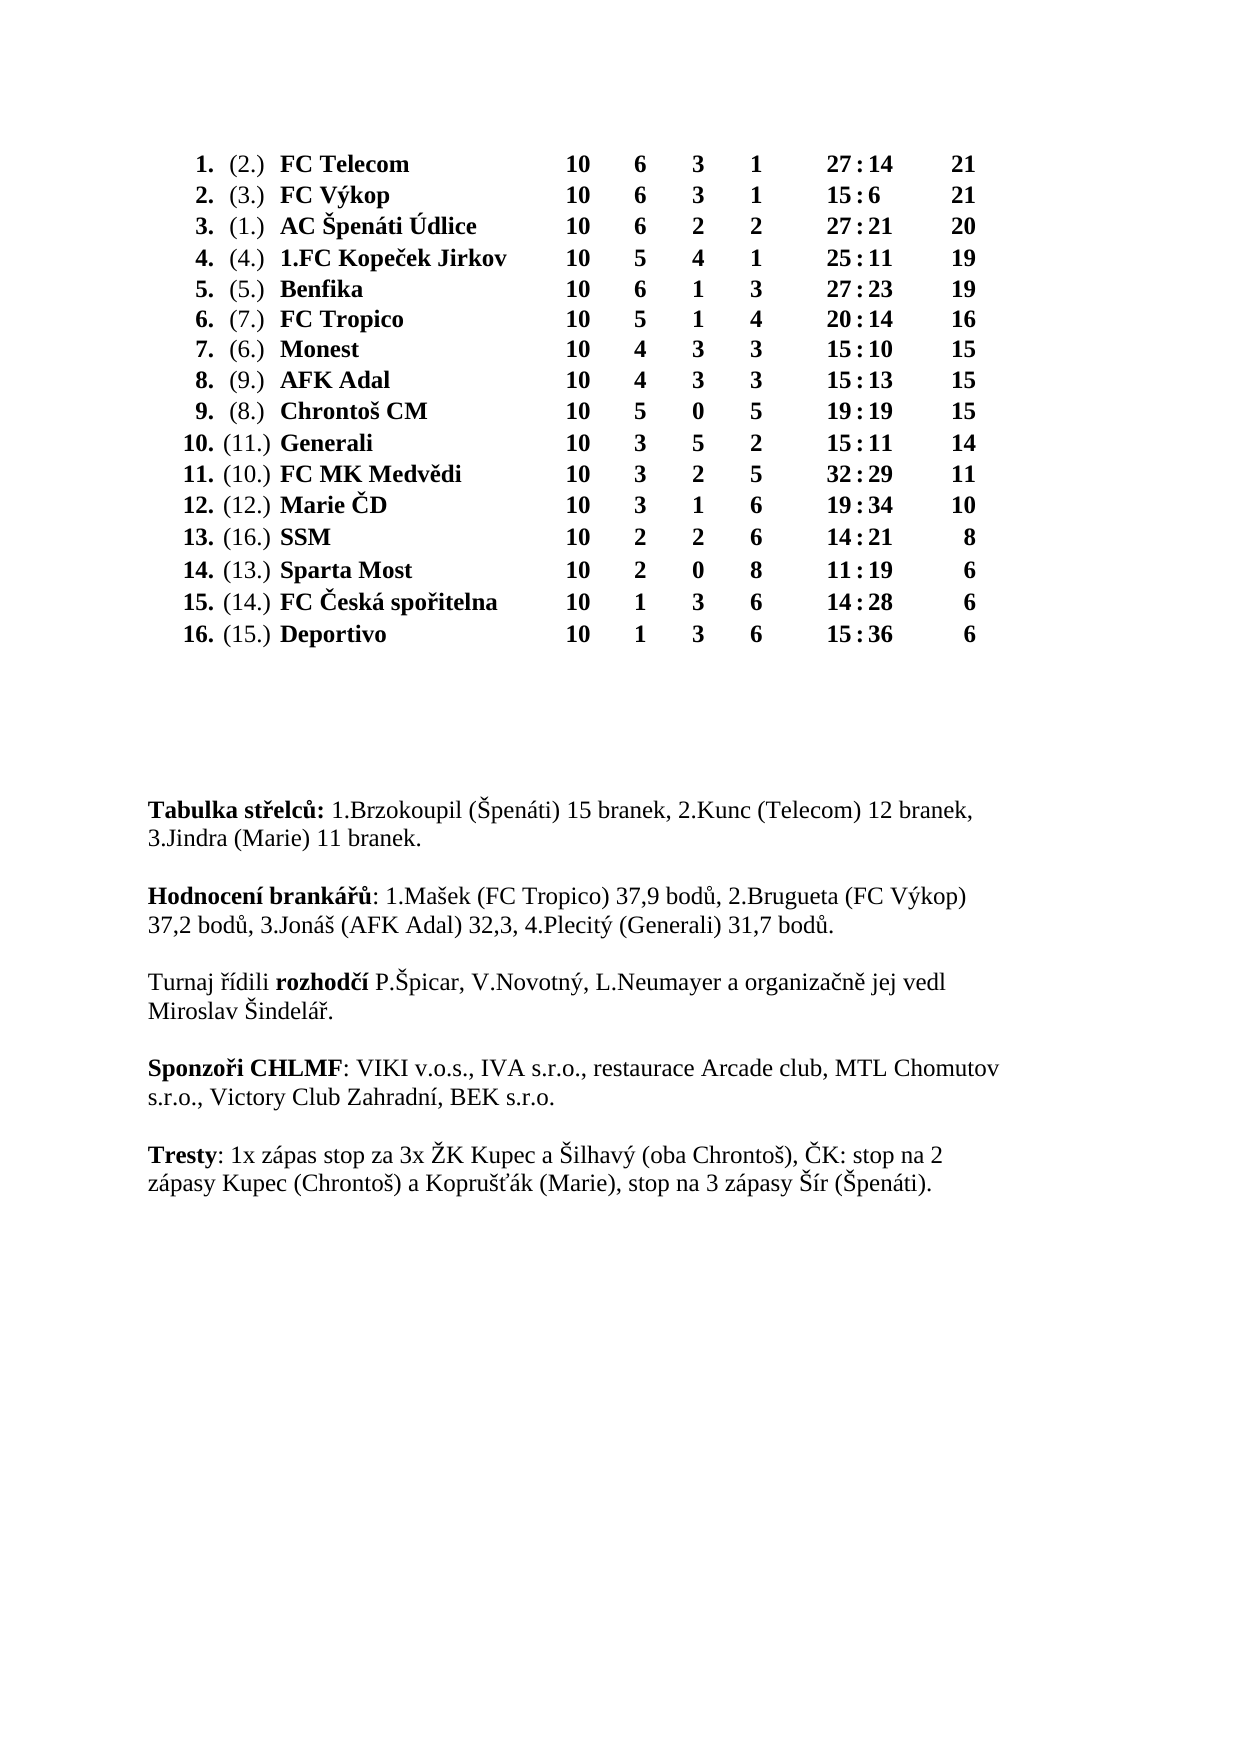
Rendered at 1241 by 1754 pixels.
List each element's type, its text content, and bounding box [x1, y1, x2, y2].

table_cell 20 [785, 304, 851, 333]
table_cell : [851, 458, 868, 489]
table_cell FC Tropico [280, 304, 545, 333]
table_cell 1 [611, 617, 669, 650]
table_cell 3 [611, 458, 669, 489]
table_cell 3 [669, 179, 727, 210]
table_cell 5 [727, 395, 785, 426]
table_cell 2 [669, 520, 727, 553]
table_cell 0 [669, 395, 727, 426]
table_cell Sparta Most [280, 553, 545, 586]
table_cell 6 [611, 210, 669, 241]
table_cell (14.) [214, 586, 280, 617]
table_cell 27 [785, 273, 851, 304]
table_cell 4 [727, 304, 785, 333]
table_cell 21 [868, 520, 934, 553]
table_cell 6 [934, 617, 976, 650]
table_cell Chrontoš CM [280, 395, 545, 426]
table_cell 1 [727, 241, 785, 273]
table_cell : [851, 304, 868, 333]
table_header 21 [934, 148, 976, 179]
table_cell 3 [669, 617, 727, 650]
table_cell 19 [868, 553, 934, 586]
table_cell SSM [280, 520, 545, 553]
table_cell 3 [611, 489, 669, 520]
table_cell 13. [148, 520, 214, 553]
table_cell FC Česká spořitelna [280, 586, 545, 617]
table_header 6 [611, 148, 669, 179]
table_cell 6 [611, 179, 669, 210]
table_cell 5 [669, 426, 727, 458]
table_cell 3 [727, 333, 785, 364]
table_cell 10 [545, 520, 611, 553]
table_cell 5 [727, 458, 785, 489]
table_cell 10 [545, 553, 611, 586]
table_cell 10 [545, 395, 611, 426]
table_cell 3 [727, 273, 785, 304]
table_cell 10 [545, 364, 611, 395]
table_cell 2. [148, 179, 214, 210]
table_cell 4 [611, 333, 669, 364]
table_cell 11 [934, 458, 976, 489]
table_cell (1.) [214, 210, 280, 241]
table_cell 10 [545, 617, 611, 650]
table_cell 10 [545, 489, 611, 520]
table_cell 6 [934, 586, 976, 617]
table_cell : [851, 426, 868, 458]
table_cell 10 [868, 333, 934, 364]
table_cell 7. [148, 333, 214, 364]
table_cell 16 [934, 304, 976, 333]
table_cell 21 [934, 179, 976, 210]
table_cell 8 [934, 520, 976, 553]
table_cell Marie ČD [280, 489, 545, 520]
table_cell 14 [868, 304, 934, 333]
table_cell 11. [148, 458, 214, 489]
table_cell : [851, 553, 868, 586]
table_cell 3 [669, 586, 727, 617]
table_cell 10 [545, 179, 611, 210]
table_header 10 [545, 148, 611, 179]
table_cell (12.) [214, 489, 280, 520]
table_cell 10 [545, 458, 611, 489]
table_cell (4.) [214, 241, 280, 273]
table_header : [851, 148, 868, 179]
table_cell 6. [148, 304, 214, 333]
table_cell 32 [785, 458, 851, 489]
table_cell 1 [611, 586, 669, 617]
table_cell 11 [868, 241, 934, 273]
table_cell : [851, 617, 868, 650]
table_cell 5 [611, 241, 669, 273]
table_cell (10.) [214, 458, 280, 489]
table_cell Deportivo [280, 617, 545, 650]
table_cell 4. [148, 241, 214, 273]
table_cell 6 [611, 273, 669, 304]
table_header 3 [669, 148, 727, 179]
table_cell 1.FC Kopeček Jirkov [280, 241, 545, 273]
table_cell 10. [148, 426, 214, 458]
table_cell FC MK Medvědi [280, 458, 545, 489]
table_cell (9.) [214, 364, 280, 395]
table_cell (5.) [214, 273, 280, 304]
table_cell 10 [545, 426, 611, 458]
table_cell 6 [727, 617, 785, 650]
table_cell 15. [148, 586, 214, 617]
table_cell 15 [785, 426, 851, 458]
table_cell 3 [727, 364, 785, 395]
table_header 27 [785, 148, 851, 179]
table_header 1. [148, 148, 214, 179]
table_cell 10 [934, 489, 976, 520]
table_cell : [851, 241, 868, 273]
table_cell : [851, 333, 868, 364]
table_cell 15 [934, 333, 976, 364]
table_cell 14 [934, 426, 976, 458]
table_cell : [851, 489, 868, 520]
table_cell 14 [785, 586, 851, 617]
table_cell 14. [148, 553, 214, 586]
table_cell 2 [669, 210, 727, 241]
table_cell 9. [148, 395, 214, 426]
table_cell (6.) [214, 333, 280, 364]
table_cell 10 [545, 304, 611, 333]
table_cell 3 [669, 364, 727, 395]
table_cell 19 [785, 489, 851, 520]
table_cell 19 [868, 395, 934, 426]
table_cell AFK Adal [280, 364, 545, 395]
table_cell 1 [669, 489, 727, 520]
table_header FC Telecom [280, 148, 545, 179]
table_cell 15 [785, 179, 851, 210]
table_cell 28 [868, 586, 934, 617]
table_cell 2 [727, 426, 785, 458]
table_cell 11 [868, 426, 934, 458]
table_cell 15 [785, 364, 851, 395]
table_cell 3 [669, 333, 727, 364]
table_cell 15 [785, 617, 851, 650]
table_cell Generali [280, 426, 545, 458]
table_cell 15 [785, 333, 851, 364]
table_cell (7.) [214, 304, 280, 333]
table_cell 5 [611, 395, 669, 426]
table_cell 34 [868, 489, 934, 520]
table_cell 12. [148, 489, 214, 520]
table_cell (15.) [214, 617, 280, 650]
table_cell 25 [785, 241, 851, 273]
table_cell 19 [934, 273, 976, 304]
table_cell 10 [545, 273, 611, 304]
table_cell 4 [611, 364, 669, 395]
table_cell : [851, 210, 868, 241]
table_cell 6 [727, 520, 785, 553]
table_cell (3.) [214, 179, 280, 210]
table_cell 19 [934, 241, 976, 273]
table_cell Monest [280, 333, 545, 364]
table_cell 10 [545, 586, 611, 617]
table_cell 1 [727, 179, 785, 210]
table_cell (13.) [214, 553, 280, 586]
table_cell 20 [934, 210, 976, 241]
table_cell 16. [148, 617, 214, 650]
table_cell : [851, 364, 868, 395]
table_cell 19 [785, 395, 851, 426]
table_cell 8. [148, 364, 214, 395]
table_cell 10 [545, 241, 611, 273]
table_cell 2 [611, 520, 669, 553]
table_cell 14 [785, 520, 851, 553]
table_cell 6 [934, 553, 976, 586]
table_cell 10 [545, 333, 611, 364]
table_cell AC Špenáti Údlice [280, 210, 545, 241]
table_cell 6 [727, 586, 785, 617]
table_cell 0 [669, 553, 727, 586]
table_cell FC Výkop [280, 179, 545, 210]
table_cell (8.) [214, 395, 280, 426]
table_cell 5 [611, 304, 669, 333]
table_cell : [851, 273, 868, 304]
table_cell 4 [669, 241, 727, 273]
table_cell 6 [727, 489, 785, 520]
table_cell 13 [868, 364, 934, 395]
table_cell 1 [669, 273, 727, 304]
table_cell 11 [785, 553, 851, 586]
table_cell 27 [785, 210, 851, 241]
table_header 1 [727, 148, 785, 179]
table_cell (16.) [214, 520, 280, 553]
table_cell 2 [727, 210, 785, 241]
table_cell : [851, 520, 868, 553]
table_cell 5. [148, 273, 214, 304]
table_cell : [851, 395, 868, 426]
table_cell 29 [868, 458, 934, 489]
table_cell 36 [868, 617, 934, 650]
table_cell 15 [934, 395, 976, 426]
table_header 14 [868, 148, 934, 179]
table_cell 3. [148, 210, 214, 241]
table_cell 1 [669, 304, 727, 333]
table_header Tabulka střelců: 1.Brzokoupil (Špenáti) 15 branek, 2.Kunc (Telecom) 12 branek, 3.Jindra (Marie) 11 branek. Hodnocení brankářů: 1.Mašek (FC Tropico) 37,9 bodů, 2.Brugueta (FC Výkop) 37,2 bodů, 3.Jonáš (AFK Adal) 32,3, 4.Plecitý (Generali) 31,7 bodů. Turnaj řídili rozhodčí P.Špicar, V.Novotný, L.Neumayer a organizačně jej vedl Miroslav Šindelář. Sponzoři CHLMF: VIKI v.o.s., IVA s.r.o., restaurace Arcade club, MTL Chomutov s.r.o., Victory Club Zahradní, BEK s.r.o. Tresty: 1x zápas stop za 3x ŽK Kupec a Šilhavý (oba Chrontoš), ČK: stop na 2 zápasy Kupec (Chrontoš) a Koprušťák (Marie), stop na 3 zápasy Šír (Špenáti). [148, 795, 1007, 1197]
table_cell 6 [868, 179, 934, 210]
table_cell 2 [669, 458, 727, 489]
table_cell (11.) [214, 426, 280, 458]
table_cell : [851, 179, 868, 210]
table_cell 10 [545, 210, 611, 241]
table_cell 8 [727, 553, 785, 586]
table_cell 2 [611, 553, 669, 586]
table_header (2.) [214, 148, 280, 179]
table_cell 15 [934, 364, 976, 395]
table_cell 23 [868, 273, 934, 304]
table_cell 21 [868, 210, 934, 241]
table_cell : [851, 586, 868, 617]
table_cell 3 [611, 426, 669, 458]
table_cell Benfika [280, 273, 545, 304]
